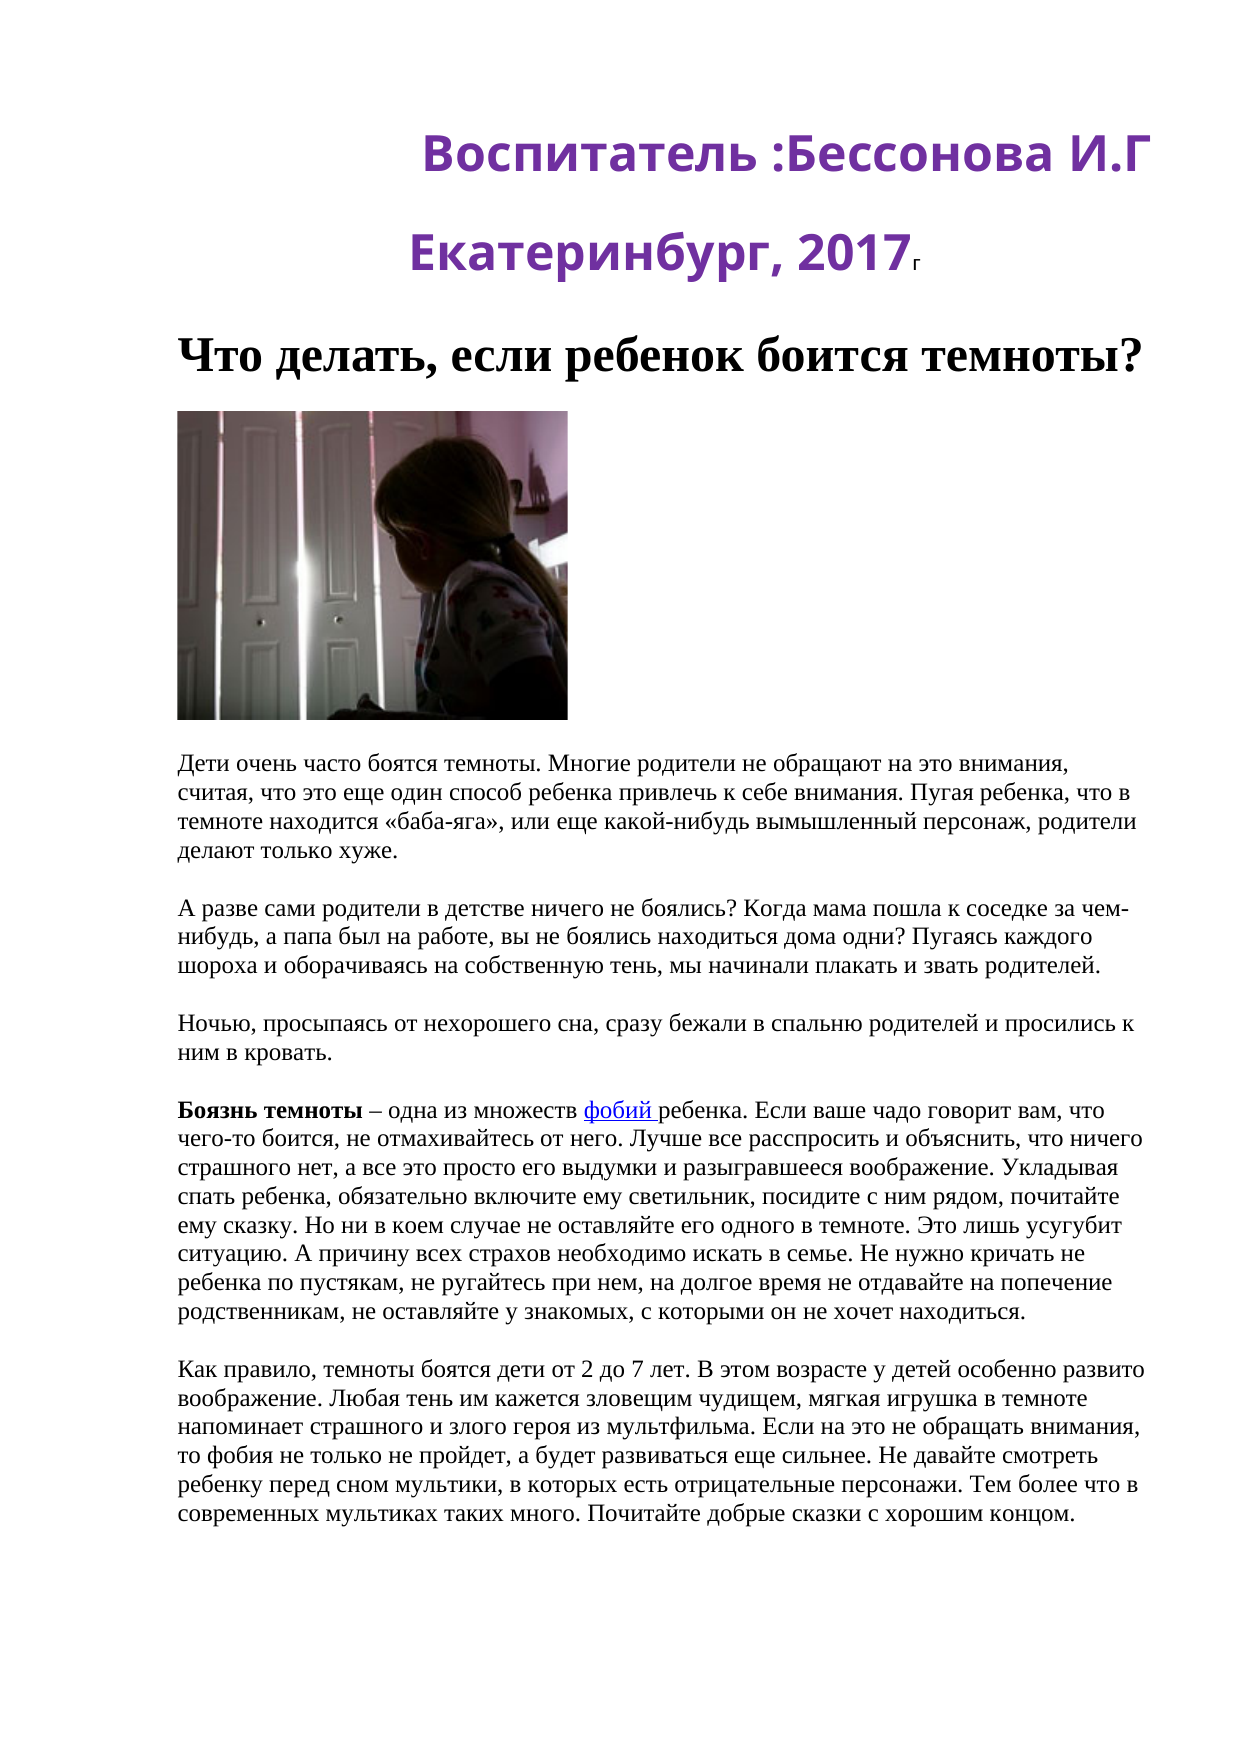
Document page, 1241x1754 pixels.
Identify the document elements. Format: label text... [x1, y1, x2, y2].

text Ночью, просыпаясь от нехорошего сна, сразу бежали в спальню родителей и просились к ним в кровать. [177, 1008, 1152, 1066]
text Что делать, если ребенок боится темноты? [177, 325, 1152, 382]
text А разве сами родители в детстве ничего не боялись? Когда мама пошла к соседке за чем-нибудь, а папа был на работе, вы не боялись находиться дома одни? Пугаясь каждого шороха и оборачиваясь на собственную тень, мы начинали плакать и звать родителей. [177, 893, 1152, 979]
text Воспитатель :Бессонова И.Г [177, 118, 1152, 186]
text Дети очень часто боятся темноты. Многие родители не обращают на это внимания, считая, что это еще один способ ребенка привлечь к себе внимания. Пугая ребенка, что в темноте находится «баба-яга», или еще какой-нибудь вымышленный персонаж, родители делают только хуже. [177, 748, 1152, 863]
text Как правило, темноты боятся дети от 2 до 7 лет. В этом возрасте у детей особенно развито воображение. Любая тень им кажется зловещим чудищем, мягкая игрушка в темноте напоминает страшного и злого героя из мультфильма. Если на это не обращать внимания, то фобия не только не пройдет, а будет развиваться еще сильнее. Не давайте смотреть ребенку перед сном мультики, в которых есть отрицательные персонажи. Тем более что в современных мультиках таких много. Почитайте добрые сказки с хорошим концом. [177, 1354, 1152, 1526]
text Боязнь темноты – одна из множеств фобий ребенка. Если ваше чадо говорит вам, что чего-то боится, не отмахивайтесь от него. Лучше все расспросить и объяснить, что ничего страшного нет, а все это просто его выдумки и разыгравшееся воображение. Укладывая спать ребенка, обязательно включите ему светильник, посидите с ним рядом, почитайте ему сказку. Но ни в коем случае не оставляйте его одного в темноте. Это лишь усугубит ситуацию. А причину всех страхов необходимо искать в семье. Не нужно кричать не ребенка по пустякам, не ругайтесь при нем, на долгое время не отдавайте на попечение родственникам, не оставляйте у знакомых, с которыми он не хочет находиться. [177, 1095, 1152, 1325]
text Екатеринбург, 2017г [177, 217, 1152, 285]
picture [177, 411, 568, 720]
